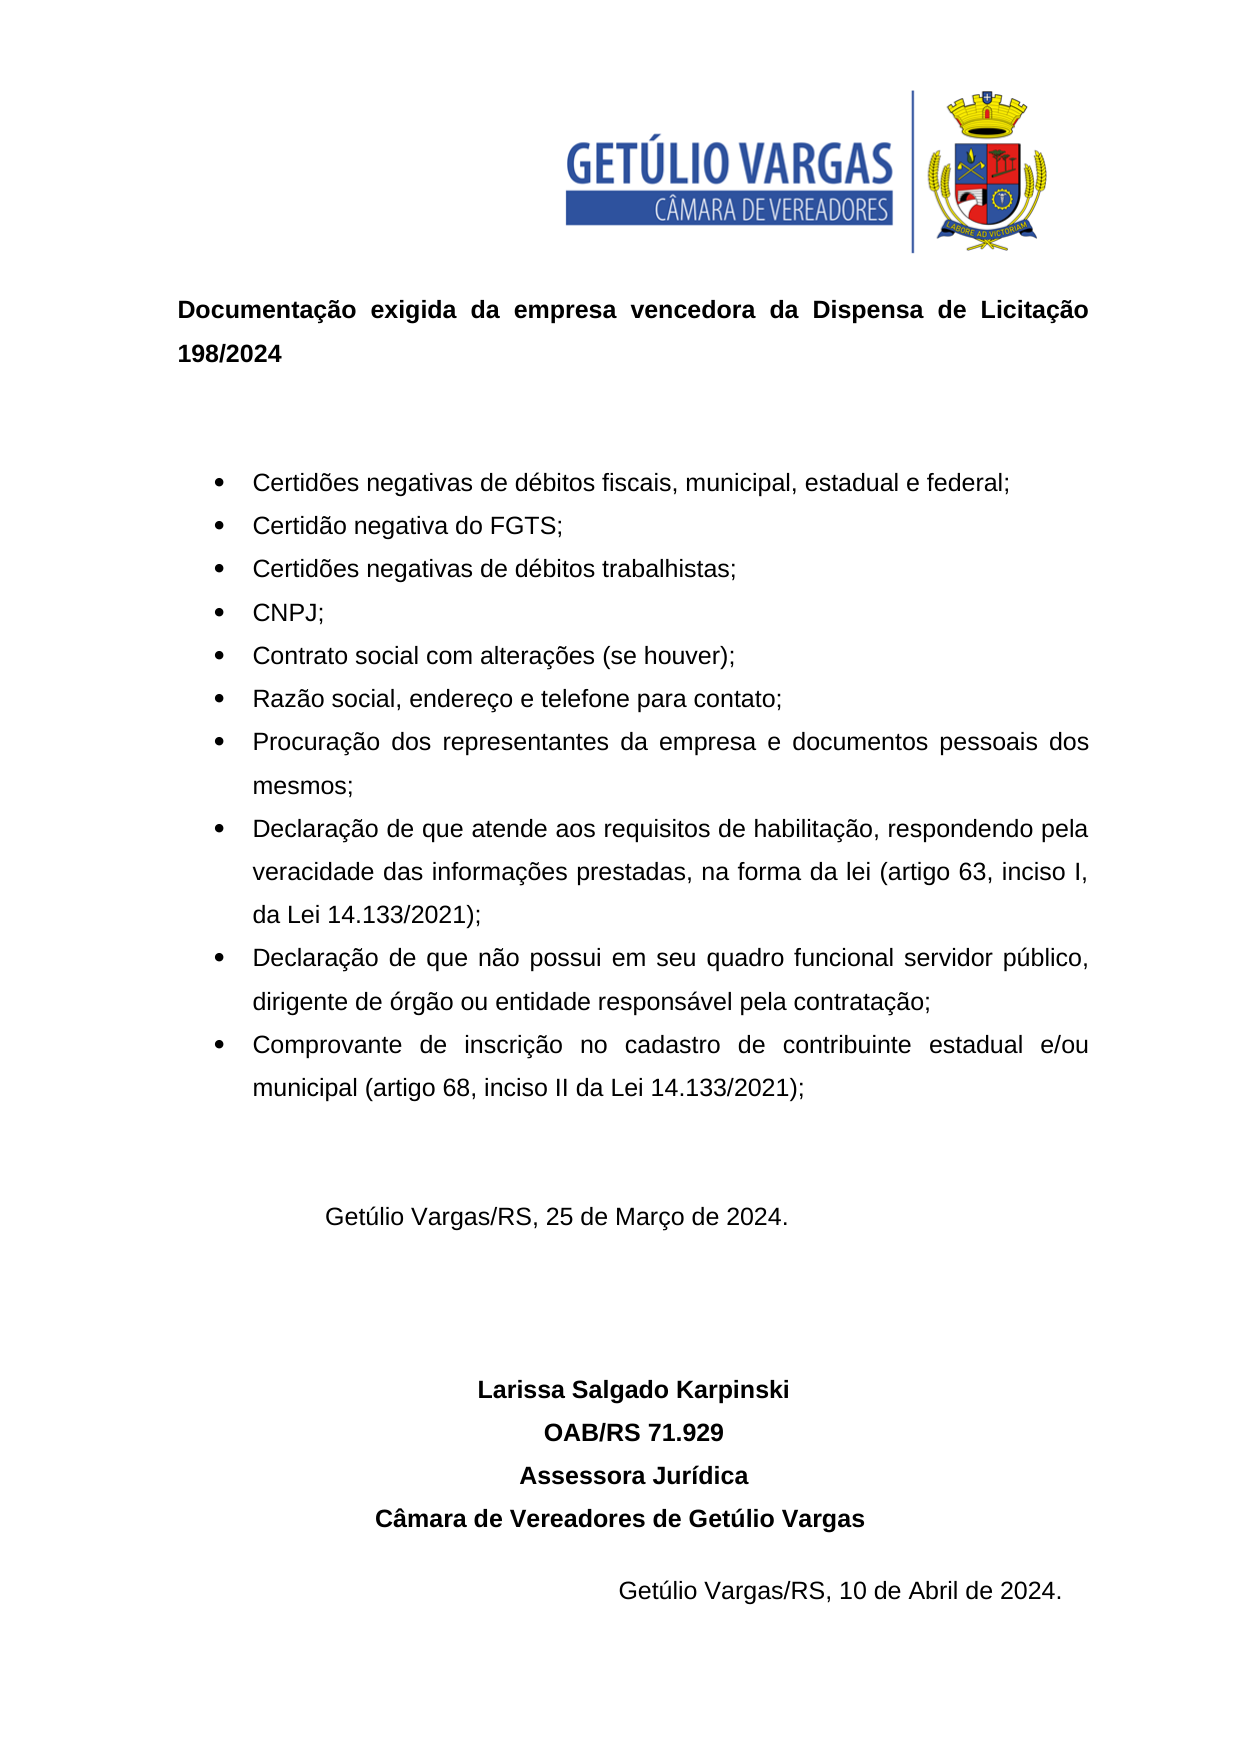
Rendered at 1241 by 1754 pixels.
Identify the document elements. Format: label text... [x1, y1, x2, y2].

list Comprovante de inscrição no cadastro de contribuinte estadual e/ou municipal (artigo 68, inciso II da Lei 14.133/2021); [215, 1029, 1090, 1102]
text OAB/RS 71.929 [177, 1418, 1090, 1447]
text Câmara de Vereadores de Getúlio Vargas [177, 1504, 1063, 1533]
list CNPJ; [215, 598, 1090, 627]
text Assessora Jurídica [177, 1461, 1090, 1490]
list Razão social, endereço e telefone para contato; [215, 684, 1090, 713]
picture [543, 73, 1064, 267]
list Certidões negativas de débitos fiscais, municipal, estadual e federal; [215, 468, 1090, 497]
list Declaração de que atende aos requisitos de habilitação, respondendo pela veracidade das informações prestadas, na forma da lei (artigo 63, inciso I, da Lei 14.133/2021); [215, 814, 1090, 929]
list Procuração dos representantes da empresa e documentos pessoais dos mesmos; [215, 727, 1090, 799]
list Declaração de que não possui em seu quadro funcional servidor público, dirigente de órgão ou entidade responsável pela contratação; [215, 943, 1090, 1015]
text Getúlio Vargas/RS, 10 de Abril de 2024. [177, 1576, 1063, 1605]
list Certidão negativa do FGTS; [215, 511, 1090, 540]
list Contrato social com alterações (se houver); [215, 641, 1090, 670]
list Certidões negativas de débitos trabalhistas; [215, 554, 1090, 583]
text Larissa Salgado Karpinski [177, 1375, 1090, 1403]
text Documentação exigida da empresa vencedora da Dispensa de Licitação 198/2024 [177, 296, 1090, 367]
text Getúlio Vargas/RS, 25 de Março de 2024. [177, 1202, 1090, 1231]
